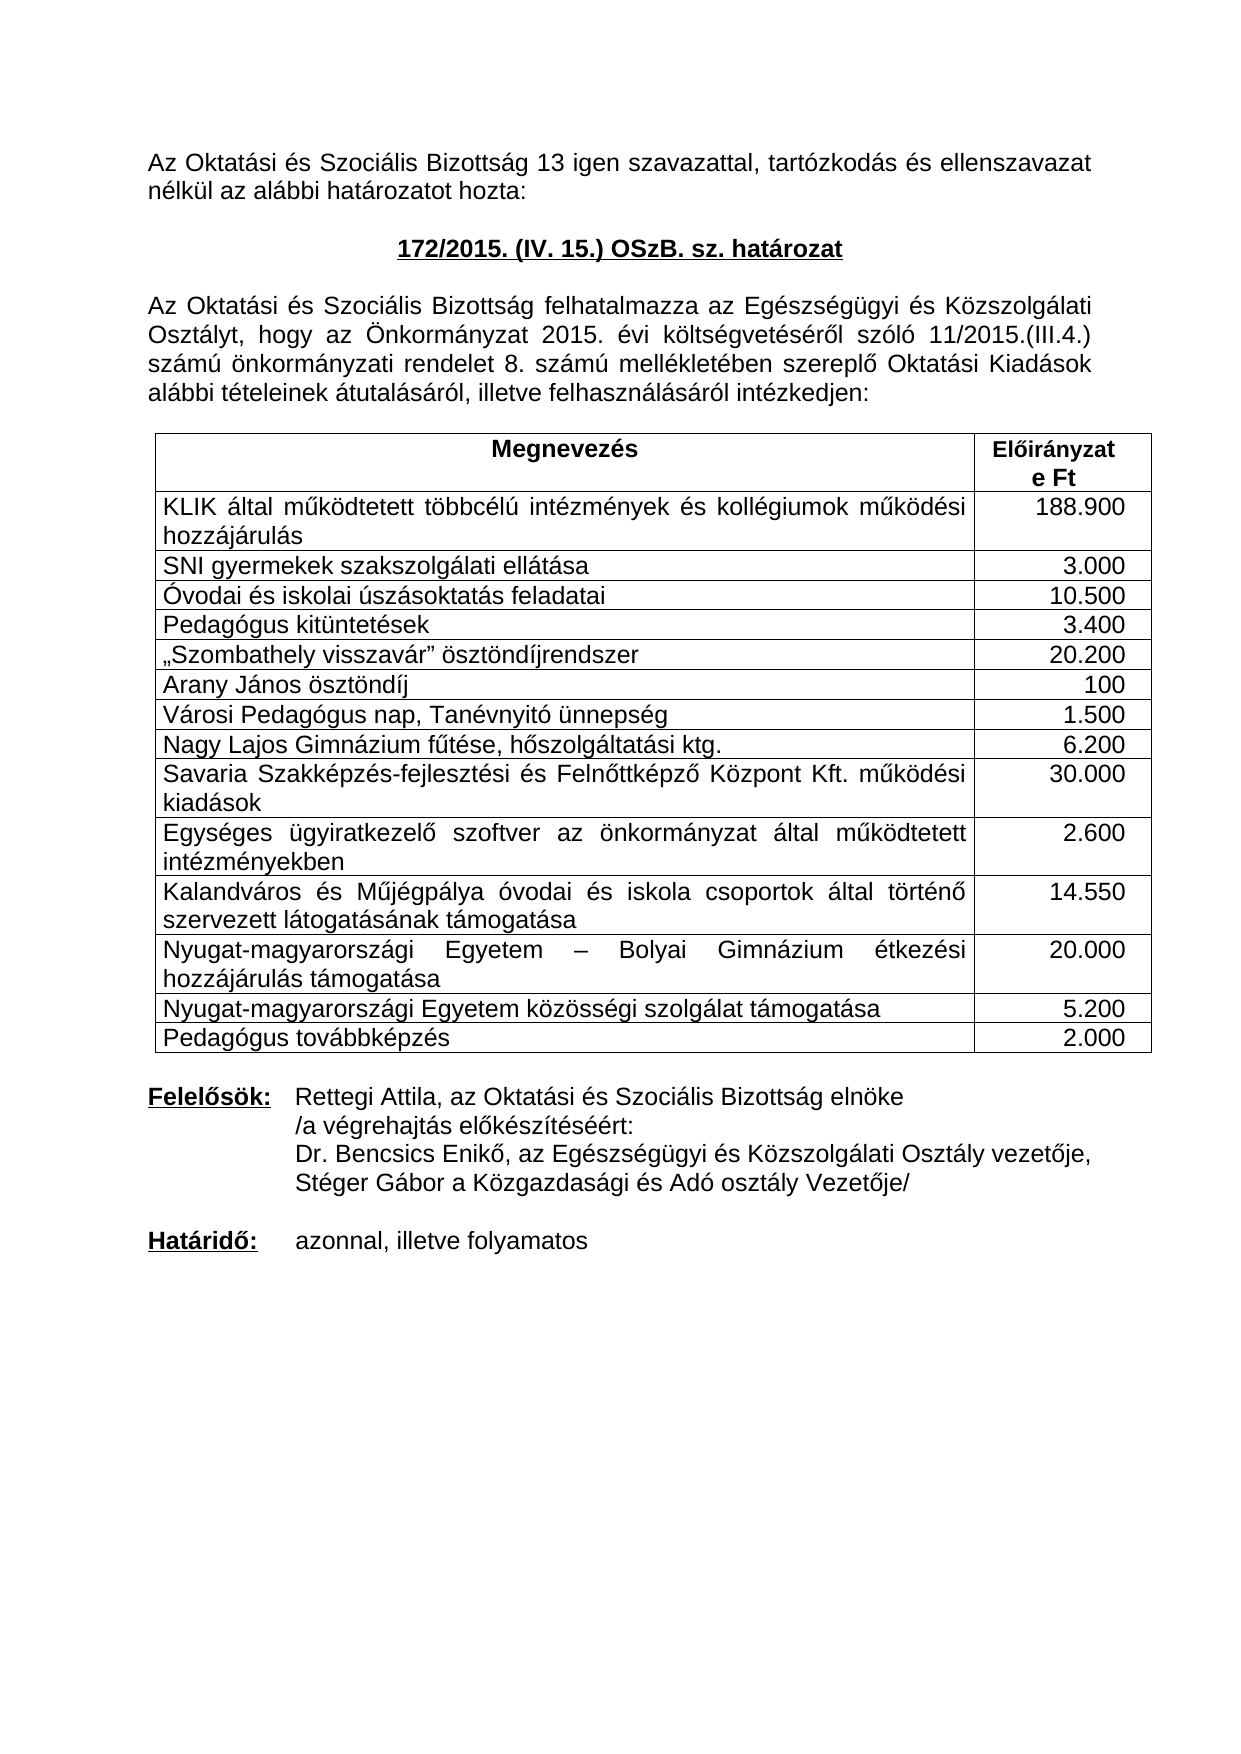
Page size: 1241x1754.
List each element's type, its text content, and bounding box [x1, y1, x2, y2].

table_cell 3.400 [975, 610, 1151, 639]
table_cell Pedagógus továbbképzés [156, 1023, 974, 1052]
text 172/2015. (IV. 15.) OSzB. sz. határozat [148, 234, 1093, 263]
table_header Előirányzat e Ft [975, 434, 1151, 491]
table_cell Kalandváros és Műjégpálya óvodai és iskola csoportok által történő szervezett látogatásának támogatása [156, 876, 974, 934]
text Felelősök: Rettegi Attila, az Oktatási és Szociális Bizottság elnöke [148, 1082, 1093, 1111]
text Határidő: azonnal, illetve folyamatos [148, 1226, 1093, 1254]
table_cell Egységes ügyiratkezelő szoftver az önkormányzat által működtetett intézményekben [156, 818, 974, 875]
table_cell SNI gyermekek szakszolgálati ellátása [156, 551, 974, 579]
title Az Oktatási és Szociális Bizottság felhatalmazza az Egészségügyi és Közszolgálati Osztályt, hogy az Önkormányzat 2015. évi költségvetéséről szóló 11/2015.(III.4.) számú önkormányzati rendelet 8. számú mellékletében szereplő Oktatási Kiadások alábbi tételeinek átutalásáról, illetve felhasználásáról intézkedjen: [148, 291, 1093, 406]
table_cell Pedagógus kitüntetések [156, 610, 974, 639]
table_cell 2.600 [975, 818, 1151, 875]
table_cell 14.550 [975, 876, 1151, 934]
table_cell Óvodai és iskolai úszásoktatás feladatai [156, 581, 974, 609]
table_cell Savaria Szakképzés-fejlesztési és Felnőttképző Központ Kft. működési kiadások [156, 759, 974, 817]
table_cell Arany János ösztöndíj [156, 670, 974, 699]
table_cell 188.900 [975, 492, 1151, 550]
table_header Megnevezés [156, 434, 974, 491]
table_cell Nyugat-magyarországi Egyetem – Bolyai Gimnázium étkezési hozzájárulás támogatása [156, 935, 974, 992]
table_cell „Szombathely visszavár” ösztöndíjrendszer [156, 640, 974, 669]
text Dr. Bencsics Enikő, az Egészségügyi és Közszolgálati Osztály vezetője, [295, 1139, 1093, 1168]
table_cell 10.500 [975, 581, 1151, 609]
table_cell 20.000 [975, 935, 1151, 992]
table_cell 3.000 [975, 551, 1151, 579]
table_cell 1.500 [975, 700, 1151, 728]
table_cell Nagy Lajos Gimnázium fűtése, hőszolgáltatási ktg. [156, 730, 974, 758]
table_cell Városi Pedagógus nap, Tanévnyitó ünnepség [156, 700, 974, 728]
table_cell 6.200 [975, 730, 1151, 758]
table_cell KLIK által működtetett többcélú intézmények és kollégiumok működési hozzájárulás [156, 492, 974, 550]
table_cell 5.200 [975, 994, 1151, 1022]
table_cell Nyugat-magyarországi Egyetem közösségi szolgálat támogatása [156, 994, 974, 1022]
text /a végrehajtás előkészítéséért: [295, 1111, 1093, 1139]
table_cell 30.000 [975, 759, 1151, 817]
text Az Oktatási és Szociális Bizottság 13 igen szavazattal, tartózkodás és ellenszavazat nélkül az alábbi határozatot hozta: [148, 148, 1093, 205]
table_cell 20.200 [975, 640, 1151, 669]
table_cell 100 [975, 670, 1151, 699]
text Stéger Gábor a Közgazdasági és Adó osztály Vezetője/ [295, 1168, 1093, 1197]
table_cell 2.000 [975, 1023, 1151, 1052]
